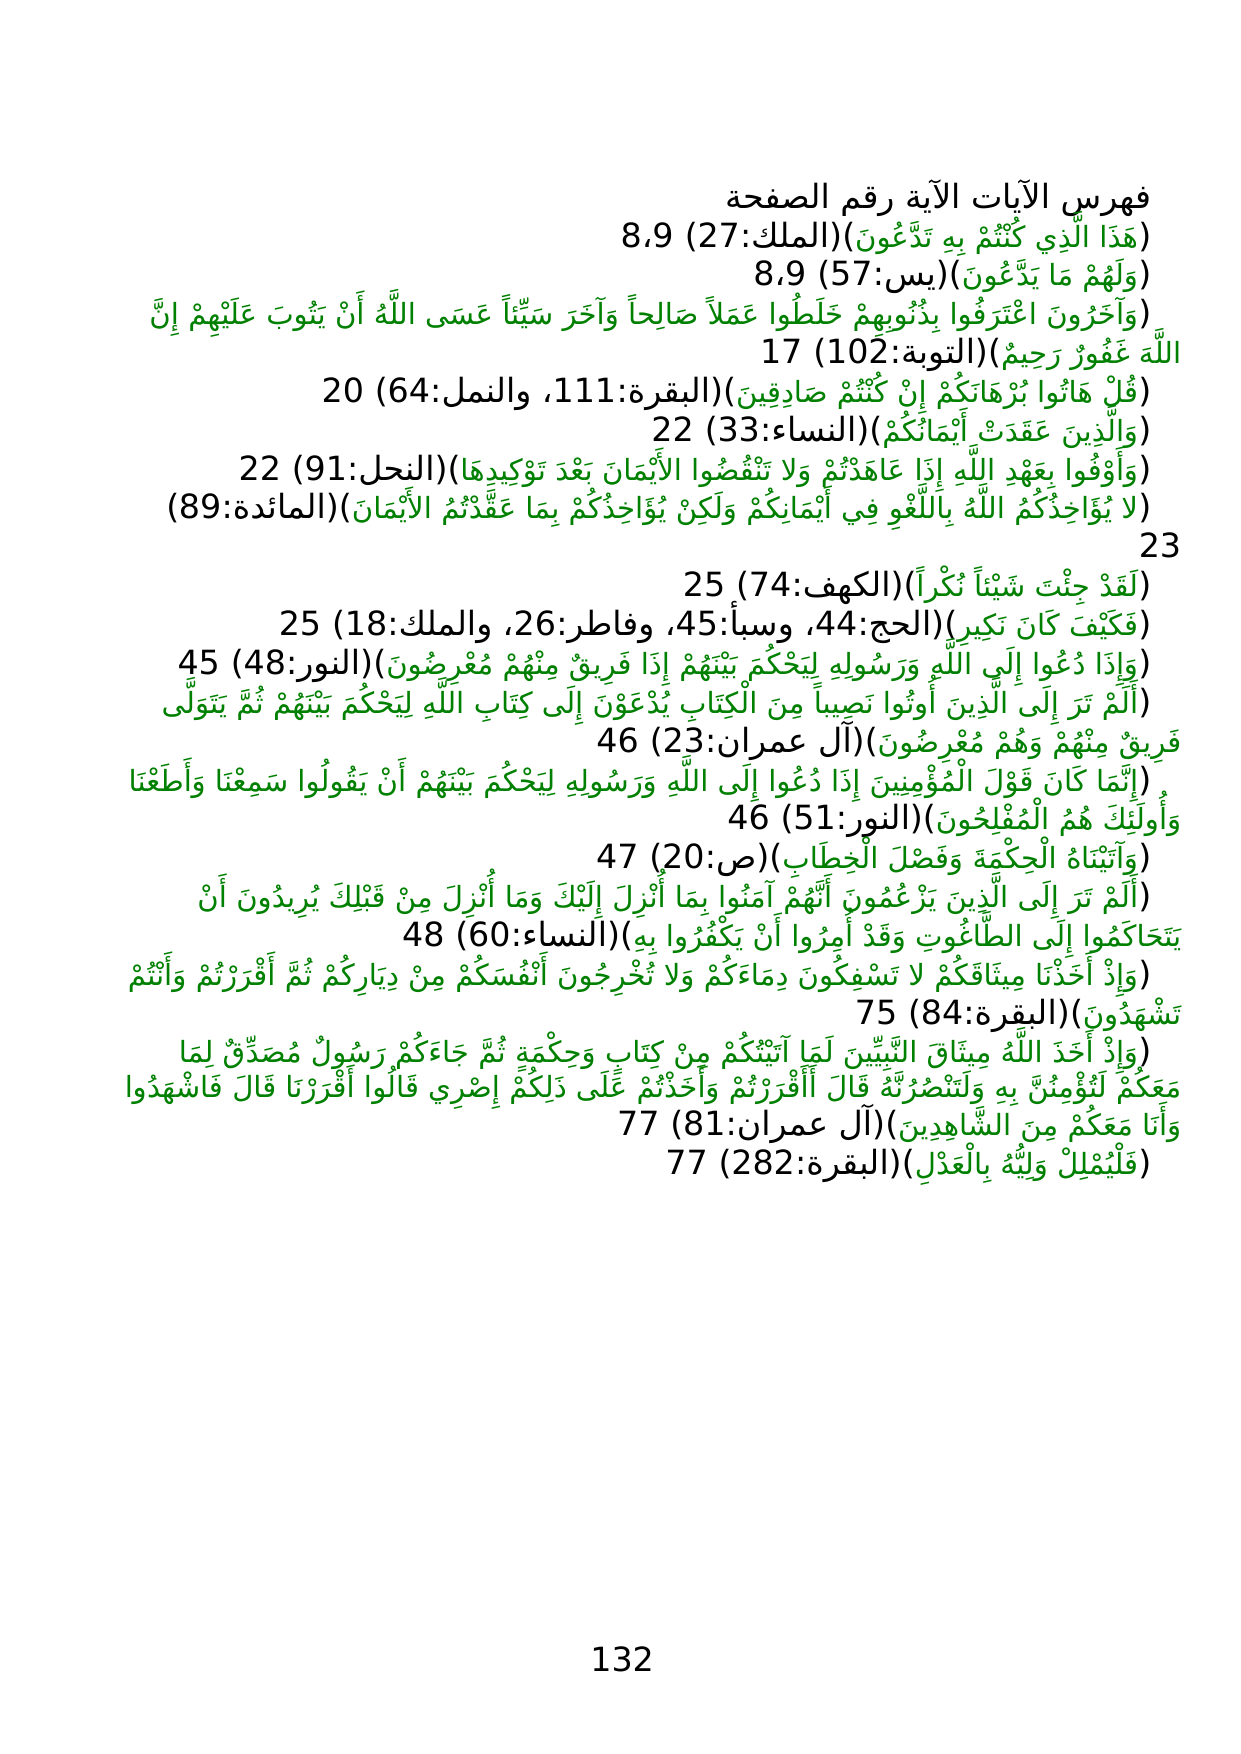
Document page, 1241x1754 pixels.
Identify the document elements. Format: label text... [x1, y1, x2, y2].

text (أَلَمْ تَرَ إِلَى الَّذِينَ يَزْعُمُونَ أَنَّهُمْ آمَنُوا بِمَا أُنْزِلَ إِلَيْكَ وَمَا أُنْزِلَ مِنْ قَبْلِكَ يُرِيدُونَ أَنْ يَتَحَاكَمُوا إِلَى الطَّاغُوتِ وَقَدْ أُمِرُوا أَنْ يَكْفُرُوا بِهِ)(النساء:60) 48 [122, 877, 1181, 954]
text (أَلَمْ تَرَ إِلَى الَّذِينَ أُوتُوا نَصِيباً مِنَ الْكِتَابِ يُدْعَوْنَ إِلَى كِتَابِ اللَّهِ لِيَحْكُمَ بَيْنَهُمْ ثُمَّ يَتَوَلَّى فَرِيقٌ مِنْهُمْ وَهُمْ مُعْرِضُونَ)(آل عمران:23) 46 [122, 682, 1181, 760]
text (فَلْيُمْلِلْ وَلِيُّهُ بِالْعَدْلِ)(البقرة:282) 77 [122, 1144, 1181, 1182]
text (هَذَا الَّذِي كُنْتُمْ بِهِ تَدَّعُونَ)(الملك:27) 8،9 [122, 216, 1181, 255]
text (وَأَوْفُوا بِعَهْدِ اللَّهِ إِذَا عَاهَدْتُمْ وَلا تَنْقُضُوا الأَيْمَانَ بَعْدَ تَوْكِيدِهَا)(النحل:91) 22 [122, 449, 1181, 488]
text (وَآتَيْنَاهُ الْحِكْمَةَ وَفَصْلَ الْخِطَابِ)(ص:20) 47 [122, 838, 1181, 877]
text (لا يُؤَاخِذُكُمُ اللَّهُ بِاللَّغْوِ فِي أَيْمَانِكُمْ وَلَكِنْ يُؤَاخِذُكُمْ بِمَا عَقَّدْتُمُ الأَيْمَانَ)(المائدة:89) 23 [122, 488, 1181, 566]
text (وَإِذَا دُعُوا إِلَى اللَّهِ وَرَسُولِهِ لِيَحْكُمَ بَيْنَهُمْ إِذَا فَرِيقٌ مِنْهُمْ مُعْرِضُونَ)(النور:48) 45 [122, 643, 1181, 682]
text (وَإِذْ أَخَذْنَا مِيثَاقَكُمْ لا تَسْفِكُونَ دِمَاءَكُمْ وَلا تُخْرِجُونَ أَنْفُسَكُمْ مِنْ دِيَارِكُمْ ثُمَّ أَقْرَرْتُمْ وَأَنْتُمْ تَشْهَدُونَ)(البقرة:84) 75 [122, 954, 1181, 1032]
text (وَآخَرُونَ اعْتَرَفُوا بِذُنُوبِهِمْ خَلَطُوا عَمَلاً صَالِحاً وَآخَرَ سَيِّئاً عَسَى اللَّهُ أَنْ يَتُوبَ عَلَيْهِمْ إِنَّ اللَّهَ غَفُورٌ رَحِيمٌ)(التوبة:102) 17 [122, 294, 1181, 371]
text (قُلْ هَاتُوا بُرْهَانَكُمْ إِنْ كُنْتُمْ صَادِقِينَ)(البقرة:111، والنمل:64) 20 [122, 371, 1181, 410]
text (وَلَهُمْ مَا يَدَّعُونَ)(يس:57) 8،9 [122, 255, 1181, 294]
text فهرس الآيات الآية رقم الصفحة [122, 177, 1181, 216]
text (وَالَّذِينَ عَقَدَتْ أَيْمَانُكُمْ)(النساء:33) 22 [122, 410, 1181, 449]
text (لَقَدْ جِئْتَ شَيْئاً نُكْراً)(الكهف:74) 25 [122, 566, 1181, 604]
text (إِنَّمَا كَانَ قَوْلَ الْمُؤْمِنِينَ إِذَا دُعُوا إِلَى اللَّهِ وَرَسُولِهِ لِيَحْكُمَ بَيْنَهُمْ أَنْ يَقُولُوا سَمِعْنَا وَأَطَعْنَا وَأُولَئِكَ هُمُ الْمُفْلِحُونَ)(النور:51) 46 [122, 760, 1181, 838]
text (فَكَيْفَ كَانَ نَكِيرِ)(الحج:44، وسبأ:45، وفاطر:26، والملك:18) 25 [122, 604, 1181, 643]
text (وَإِذْ أَخَذَ اللَّهُ مِيثَاقَ النَّبِيِّينَ لَمَا آتَيْتُكُمْ مِنْ كِتَابٍ وَحِكْمَةٍ ثُمَّ جَاءَكُمْ رَسُولٌ مُصَدِّقٌ لِمَا مَعَكُمْ لَتُؤْمِنُنَّ بِهِ وَلَتَنْصُرُنَّهُ قَالَ أَأَقْرَرْتُمْ وَأَخَذْتُمْ عَلَى ذَلِكُمْ إِصْرِي قَالُوا أَقْرَرْنَا قَالَ فَاشْهَدُوا وَأَنَا مَعَكُمْ مِنَ الشَّاهِدِينَ)(آل عمران:81) 77 [122, 1032, 1181, 1144]
